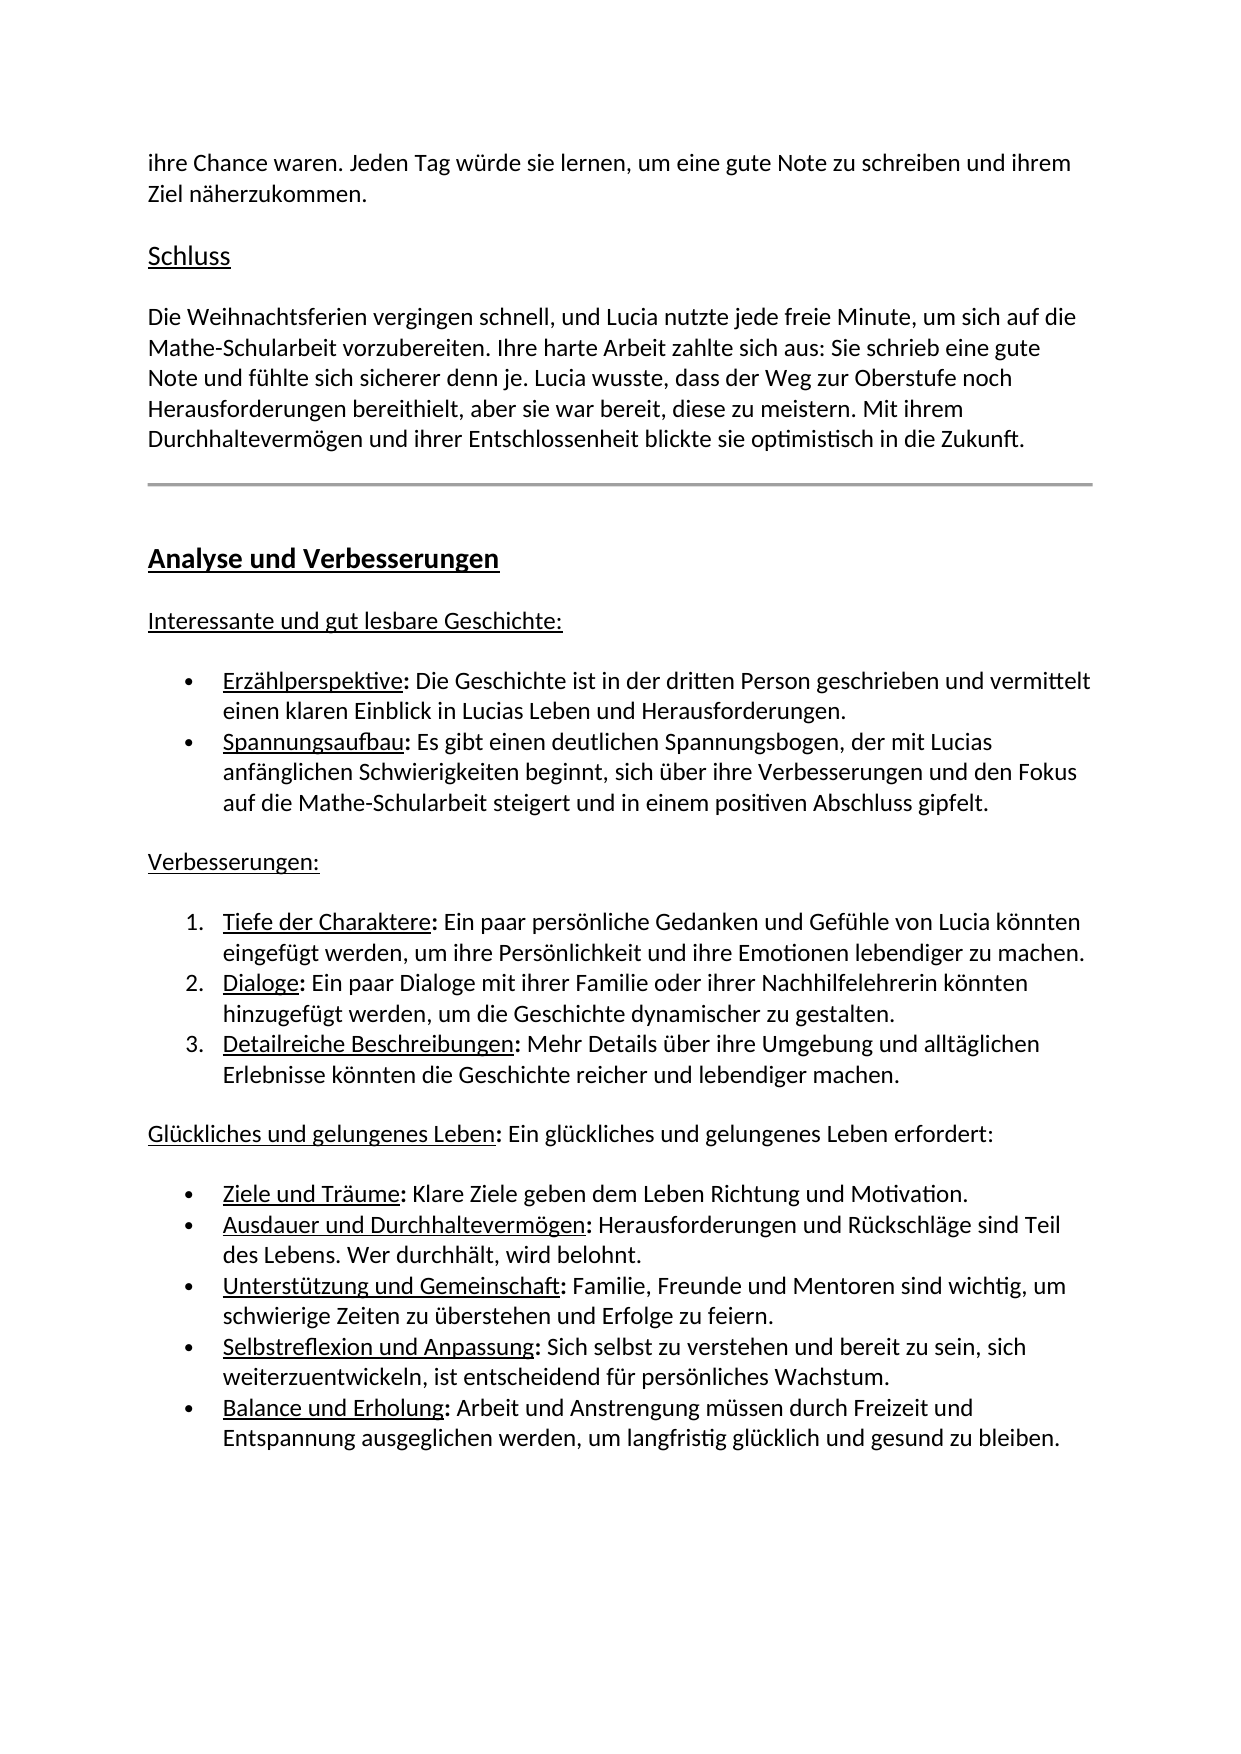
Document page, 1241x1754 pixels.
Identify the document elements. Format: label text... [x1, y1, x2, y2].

list Spannungsaufbau: Es gibt einen deutlichen Spannungsbogen, der mit Lucias anfänglichen Schwierigkeiten beginnt, sich über ihre Verbesserungen und den Fokus auf die Mathe-Schularbeit steigert und in einem positiven Abschluss gipfelt. [185, 726, 1093, 817]
text Glückliches und gelungenes Leben: Ein glückliches und gelungenes Leben erfordert: [148, 1118, 1093, 1149]
list Ausdauer und Durchhaltevermögen: Herausforderungen und Rückschläge sind Teil des Lebens. Wer durchhält, wird belohnt. [185, 1209, 1093, 1270]
list Unterstützung und Gemeinschaft: Familie, Freunde und Mentoren sind wichtig, um schwierige Zeiten zu überstehen und Erfolge zu feiern. [185, 1270, 1093, 1331]
list Selbstreflexion und Anpassung: Sich selbst zu verstehen und bereit zu sein, sich weiterzuentwickeln, ist entscheidend für persönliches Wachstum. [185, 1331, 1093, 1392]
text Verbesserungen: [148, 847, 1093, 877]
text Interessante und gut lesbare Geschichte: [148, 605, 1093, 636]
list Erzählperspektive: Die Geschichte ist in der dritten Person geschrieben und vermittelt einen klaren Einblick in Lucias Leben und Herausforderungen. [185, 665, 1093, 726]
list Detailreiche Beschreibungen: Mehr Details über ihre Umgebung und alltäglichen Erlebnisse könnten die Geschichte reicher und lebendiger machen. [185, 1028, 1093, 1089]
list Tiefe der Charaktere: Ein paar persönliche Gedanken und Gefühle von Lucia könnten eingefügt werden, um ihre Persönlichkeit und ihre Emotionen lebendiger zu machen. [185, 906, 1093, 967]
list Ziele und Träume: Klare Ziele geben dem Leben Richtung und Motivation. [185, 1178, 1093, 1209]
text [148, 148, 1093, 209]
text Schluss [148, 238, 1093, 272]
list Balance und Erholung: Arbeit und Anstrengung müssen durch Freizeit und Entspannung ausgeglichen werden, um langfristig glücklich und gesund zu bleiben. [185, 1392, 1093, 1453]
list Dialoge: Ein paar Dialoge mit ihrer Familie oder ihrer Nachhilfelehrerin könnten hinzugefügt werden, um die Geschichte dynamischer zu gestalten. [185, 967, 1093, 1028]
text Analyse und Verbesserungen [148, 540, 1093, 576]
text Die Weihnachtsferien vergingen schnell, und Lucia nutzte jede freie Minute, um sich auf die Mathe-Schularbeit vorzubereiten. Ihre harte Arbeit zahlte sich aus: Sie schrieb eine gute Note und fühlte sich sicherer denn je. Lucia wusste, dass der Weg zur Oberstufe noch Herausforderungen bereithielt, aber sie war bereit, diese zu meistern. Mit ihrem Durchhaltevermögen und ihrer Entschlossenheit blickte sie optimistisch in die Zukunft. [148, 301, 1093, 454]
